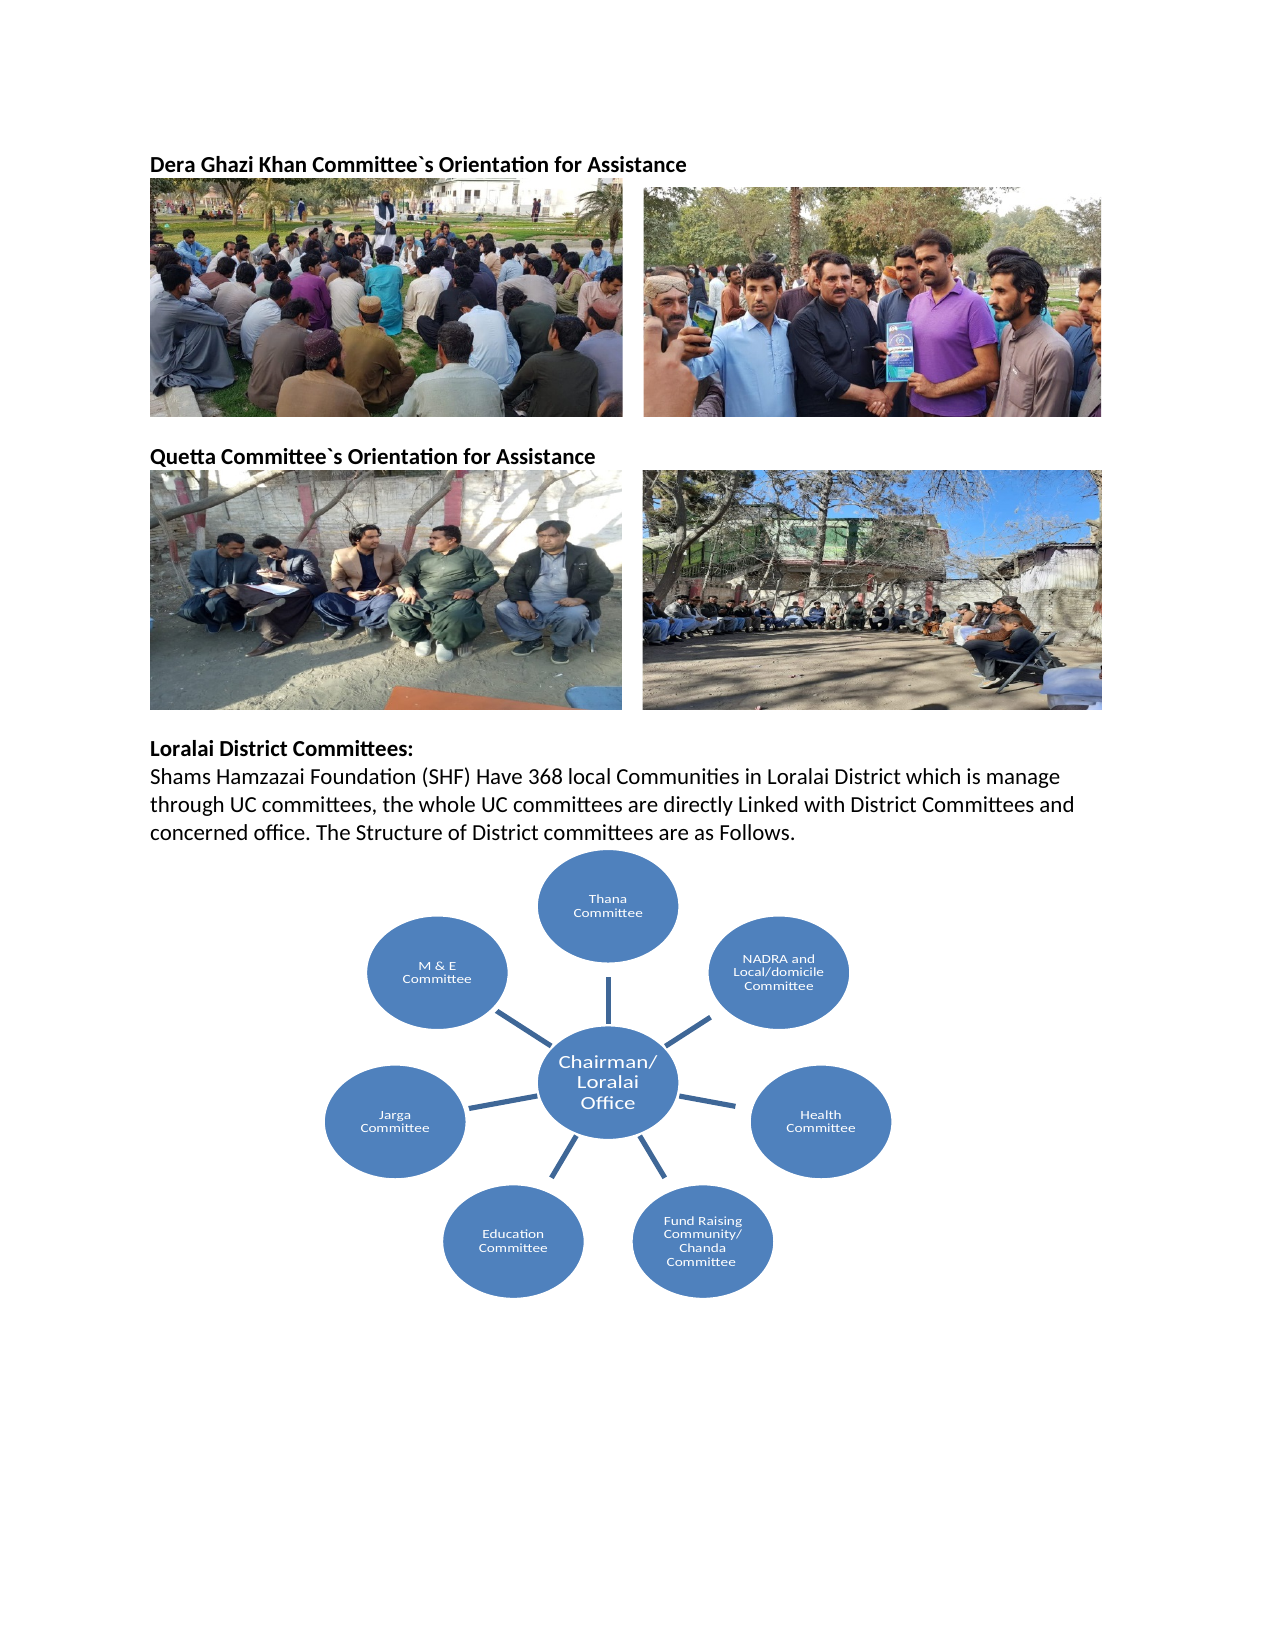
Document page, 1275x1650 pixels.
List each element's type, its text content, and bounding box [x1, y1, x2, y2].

picture [150, 178, 623, 417]
text Dera Ghazi Khan Committee`s Orientation for Assistance [150, 150, 1125, 178]
text Shams Hamzazai Foundation (SHF) Have 368 local Communities in Loralai District which is manage through UC committees, the whole UC committees are directly Linked with District Committees and concerned office. The Structure of District committees are as Follows. [150, 762, 1125, 846]
text Loralai District Committees: [150, 734, 1125, 762]
picture [150, 470, 622, 710]
picture [642, 470, 1102, 710]
text Quetta Committee`s Orientation for Assistance [150, 442, 1125, 470]
picture [643, 187, 1102, 417]
